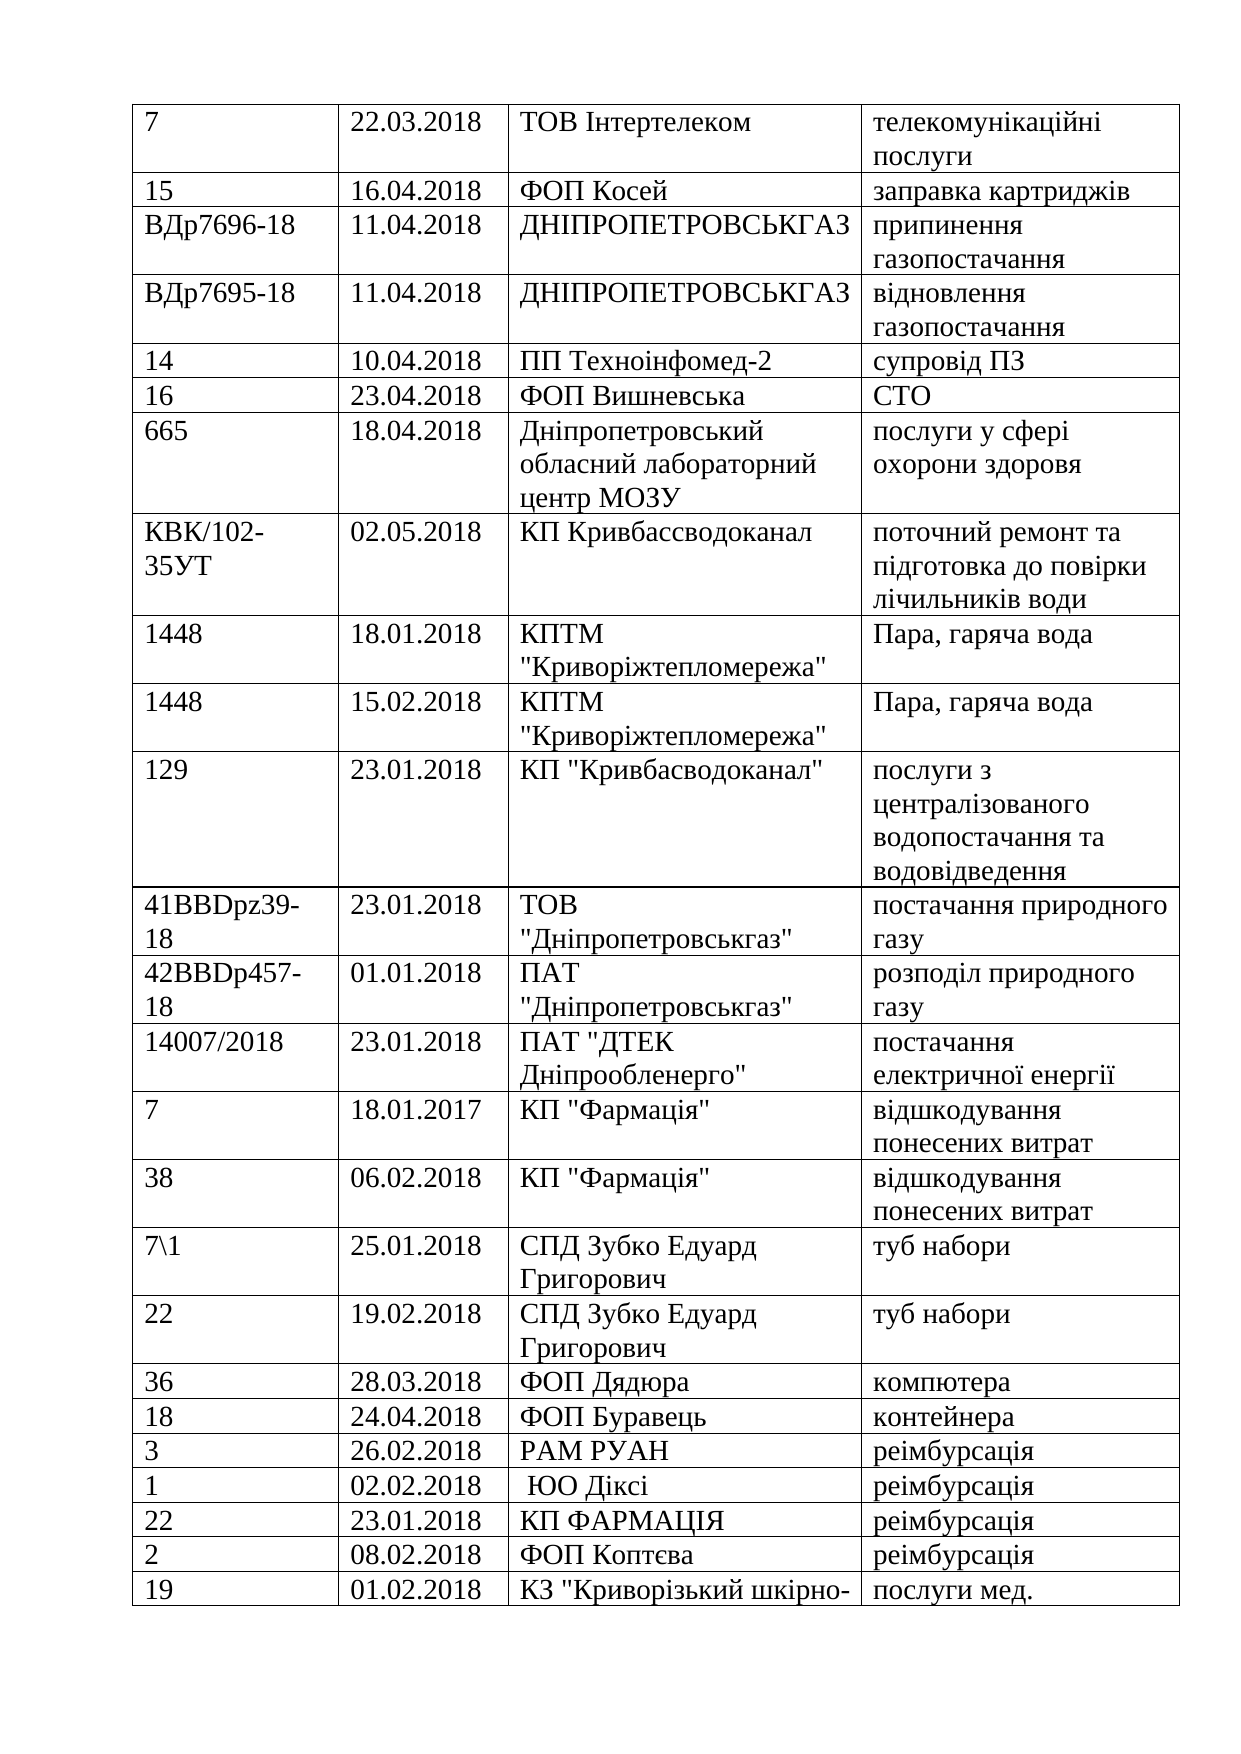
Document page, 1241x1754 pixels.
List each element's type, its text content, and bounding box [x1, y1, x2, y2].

table_cell КП Кривбассводоканал [509, 514, 861, 615]
table_cell 41BBDpz39-18 [133, 888, 338, 954]
table_cell реімбурсація [862, 1503, 1179, 1536]
table_cell 1448 [133, 616, 338, 683]
table_cell 02.02.2018 [339, 1468, 508, 1502]
table_cell 18.04.2018 [339, 413, 508, 513]
table_cell 28.03.2018 [339, 1364, 508, 1398]
table_cell відшкодування понесених витрат [862, 1092, 1179, 1159]
table_cell 11.04.2018 [339, 207, 508, 274]
table_cell контейнера [862, 1399, 1179, 1432]
table_cell 19 [133, 1572, 338, 1605]
table_cell КП "Фармація" [509, 1092, 861, 1159]
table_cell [509, 1572, 861, 1605]
table_cell 14 [133, 344, 338, 377]
table_cell ВДр7696-18 [133, 207, 338, 274]
table_cell 22 [133, 1296, 338, 1363]
table_cell КП "Кривбасводоканал" [509, 752, 861, 886]
table_cell ПАТ "ДТЕК Дніпрообленерго" [509, 1024, 861, 1091]
table_cell 3 [133, 1434, 338, 1467]
table_cell 18 [133, 1399, 338, 1432]
table_cell 7 [133, 1092, 338, 1159]
table_cell реімбурсація [862, 1468, 1179, 1502]
table_cell послуги з централізованого водопостачання та водовідведення [862, 752, 1179, 886]
table_cell туб набори [862, 1296, 1179, 1363]
table_cell 22.03.2018 [339, 105, 508, 172]
table_cell 23.01.2018 [339, 1024, 508, 1091]
table_cell 15.02.2018 [339, 684, 508, 751]
table_cell реімбурсація [862, 1537, 1179, 1571]
table_cell ПАТ "Дніпропетровськгаз" [509, 956, 861, 1023]
table_cell 24.04.2018 [339, 1399, 508, 1432]
table_cell заправка картриджів [862, 173, 1179, 206]
table_cell РАМ РУАН [509, 1434, 861, 1467]
table_cell 25.01.2018 [339, 1228, 508, 1295]
table_cell 02.05.2018 [339, 514, 508, 615]
table_cell 23.04.2018 [339, 378, 508, 412]
table_cell 10.04.2018 [339, 344, 508, 377]
table_cell 16 [133, 378, 338, 412]
table_cell КПТМ "Криворіжтепломережа" [509, 684, 861, 751]
table_cell 01.02.2018 [339, 1572, 508, 1605]
table_cell ДНІПРОПЕТРОВСЬКГАЗ [509, 275, 861, 342]
table_cell СТО [862, 378, 1179, 412]
table_cell 18.01.2018 [339, 616, 508, 683]
table_cell ФОП Косей [509, 173, 861, 206]
table_cell 2 [133, 1537, 338, 1571]
table_cell ТОВ "Дніпропетровськгаз" [509, 888, 861, 954]
table_cell ДНІПРОПЕТРОВСЬКГАЗ [509, 207, 861, 274]
table_cell 23.01.2018 [339, 1503, 508, 1536]
table_cell 42BBDp457-18 [133, 956, 338, 1023]
table_cell постачання природного газу [862, 888, 1179, 954]
table_cell 7\1 [133, 1228, 338, 1295]
table_cell СПД Зубко Едуард Григорович [509, 1296, 861, 1363]
table_cell відшкодування понесених витрат [862, 1160, 1179, 1227]
table_cell Дніпропетровський обласний лабораторний центр МОЗУ [509, 413, 861, 513]
table_cell 36 [133, 1364, 338, 1398]
table_cell КП "Фармація" [509, 1160, 861, 1227]
table_cell ФОП Буравець [509, 1399, 861, 1432]
table_cell 16.04.2018 [339, 173, 508, 206]
table_cell 23.01.2018 [339, 888, 508, 954]
table_cell супровід ПЗ [862, 344, 1179, 377]
table_cell 1 [133, 1468, 338, 1502]
table_cell 129 [133, 752, 338, 886]
table_cell 19.02.2018 [339, 1296, 508, 1363]
table_cell ЮО Діксі [509, 1468, 861, 1502]
table_cell розподіл природного газу [862, 956, 1179, 1023]
table_cell ПП Техноінфомед-2 [509, 344, 861, 377]
table_cell 23.01.2018 [339, 752, 508, 886]
table_cell Пара, гаряча вода [862, 684, 1179, 751]
table_cell 15 [133, 173, 338, 206]
table_cell постачання електричної енергії [862, 1024, 1179, 1091]
table_cell реімбурсація [862, 1434, 1179, 1467]
table_cell КПТМ "Криворіжтепломережа" [509, 616, 861, 683]
table_cell 08.02.2018 [339, 1537, 508, 1571]
table_cell 11.04.2018 [339, 275, 508, 342]
table_cell ФОП Дядюра [509, 1364, 861, 1398]
table_cell 06.02.2018 [339, 1160, 508, 1227]
table_cell 01.01.2018 [339, 956, 508, 1023]
table_cell телекомунікаційні послуги [862, 105, 1179, 172]
table_cell ФОП Вишневська [509, 378, 861, 412]
table_cell туб набори [862, 1228, 1179, 1295]
table_cell компютера [862, 1364, 1179, 1398]
table_cell ФОП Коптєва [509, 1537, 861, 1571]
table_cell 665 [133, 413, 338, 513]
table_cell 26.02.2018 [339, 1434, 508, 1467]
table_cell 14007/2018 [133, 1024, 338, 1091]
table_cell 18.01.2017 [339, 1092, 508, 1159]
table_cell Пара, гаряча вода [862, 616, 1179, 683]
table_cell 22 [133, 1503, 338, 1536]
table_cell ВДр7695-18 [133, 275, 338, 342]
table_cell послуги у сфері охорони здоровя [862, 413, 1179, 513]
table_cell відновлення газопостачання [862, 275, 1179, 342]
table_cell КВК/102-35УТ [133, 514, 338, 615]
table_cell КП ФАРМАЦІЯ [509, 1503, 861, 1536]
table_cell 38 [133, 1160, 338, 1227]
table_cell 7 [133, 105, 338, 172]
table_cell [862, 1572, 1179, 1605]
table_cell ТОВ Інтертелеком [509, 105, 861, 172]
table_cell поточний ремонт та підготовка до повірки лічильників води [862, 514, 1179, 615]
table_cell СПД Зубко Едуард Григорович [509, 1228, 861, 1295]
table_cell припинення газопостачання [862, 207, 1179, 274]
table_cell 1448 [133, 684, 338, 751]
